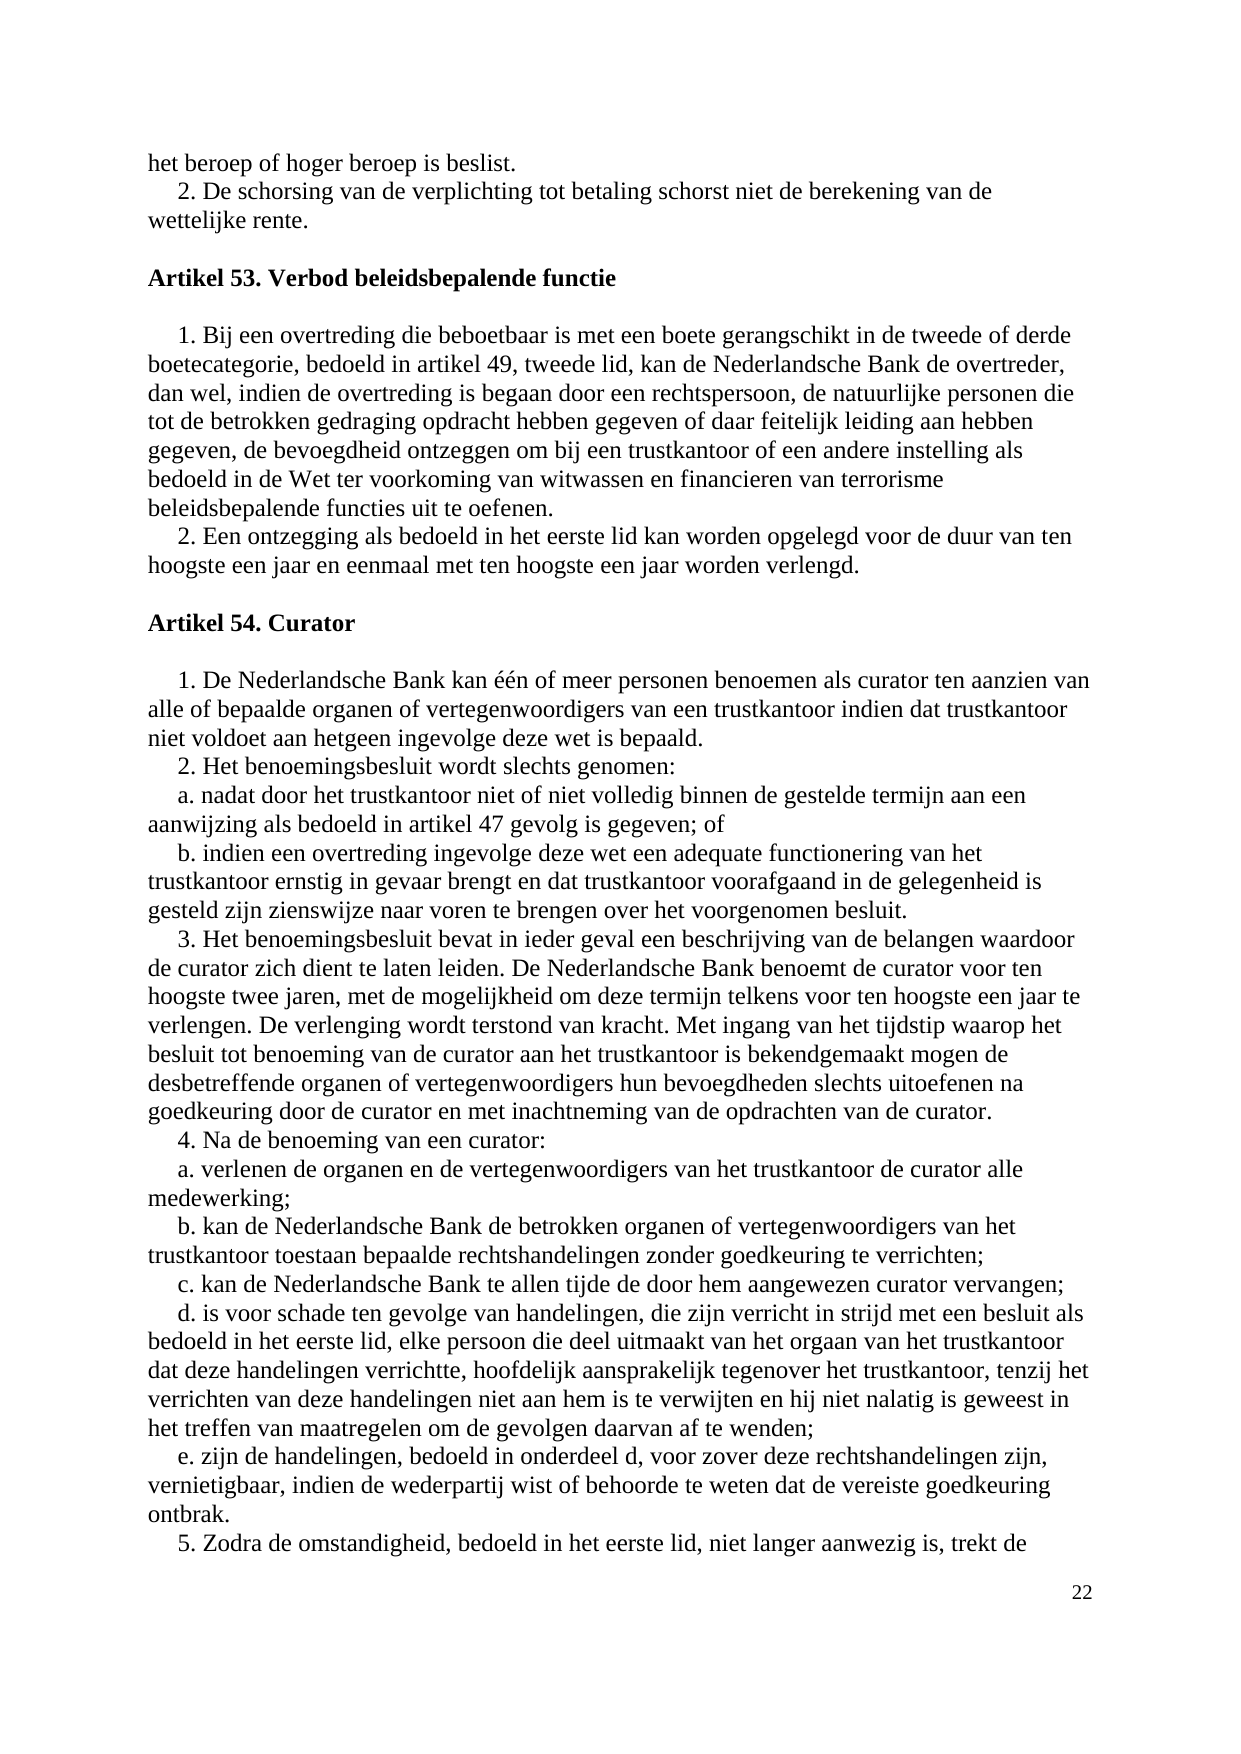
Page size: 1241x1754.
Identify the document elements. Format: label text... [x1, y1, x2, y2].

text 1. De Nederlandsche Bank kan één of meer personen benoemen als curator ten aanzien van alle of bepaalde organen of vertegenwoordigers van een trustkantoor indien dat trustkantoor niet voldoet aan hetgeen ingevolge deze wet is bepaald. [148, 665, 1092, 751]
text e. zijn de handelingen, bedoeld in onderdeel d, voor zover deze rechtshandelingen zijn, vernietigbaar, indien de wederpartij wist of behoorde te weten dat de vereiste goedkeuring ontbrak. [148, 1441, 1092, 1528]
text b. kan de Nederlandsche Bank de betrokken organen of vertegenwoordigers van het trustkantoor toestaan bepaalde rechtshandelingen zonder goedkeuring te verrichten; [148, 1211, 1092, 1269]
text a. verlenen de organen en de vertegenwoordigers van het trustkantoor de curator alle medewerking; [148, 1154, 1092, 1211]
text d. is voor schade ten gevolge van handelingen, die zijn verricht in strijd met een besluit als bedoeld in het eerste lid, elke persoon die deel uitmaakt van het orgaan van het trustkantoor dat deze handelingen verrichtte, hoofdelijk aansprakelijk tegenover het trustkantoor, tenzij het verrichten van deze handelingen niet aan hem is te verwijten en hij niet nalatig is geweest in het treffen van maatregelen om de gevolgen daarvan af te wenden; [148, 1298, 1092, 1441]
text 2. Het benoemingsbesluit wordt slechts genomen: [148, 751, 1092, 780]
text b. indien een overtreding ingevolge deze wet een adequate functionering van het trustkantoor ernstig in gevaar brengt en dat trustkantoor voorafgaand in de gelegenheid is gesteld zijn zienswijze naar voren te brengen over het voorgenomen besluit. [148, 838, 1092, 924]
text 2. De schorsing van de verplichting tot betaling schorst niet de berekening van de wettelijke rente. [148, 176, 1092, 234]
text 3. Het benoemingsbesluit bevat in ieder geval een beschrijving van de belangen waardoor de curator zich dient te laten leiden. De Nederlandsche Bank benoemt de curator voor ten hoogste twee jaren, met de mogelijkheid om deze termijn telkens voor ten hoogste een jaar te verlengen. De verlenging wordt terstond van kracht. Met ingang van het tijdstip waarop het besluit tot benoeming van de curator aan het trustkantoor is bekendgemaakt mogen de desbetreffende organen of vertegenwoordigers hun bevoegdheden slechts uitoefenen na goedkeuring door de curator en met inachtneming van de opdrachten van de curator. [148, 924, 1092, 1125]
text Artikel 54. Curator [148, 608, 1092, 636]
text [148, 1528, 1092, 1556]
text 2. Een ontzegging als bedoeld in het eerste lid kan worden opgelegd voor de duur van ten hoogste een jaar en eenmaal met ten hoogste een jaar worden verlengd. [148, 521, 1092, 579]
text c. kan de Nederlandsche Bank te allen tijde de door hem aangewezen curator vervangen; [148, 1269, 1092, 1298]
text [148, 148, 1092, 176]
text 4. Na de benoeming van een curator: [148, 1125, 1092, 1154]
text a. nadat door het trustkantoor niet of niet volledig binnen de gestelde termijn aan een aanwijzing als bedoeld in artikel 47 gevolg is gegeven; of [148, 780, 1092, 838]
text 1. Bij een overtreding die beboetbaar is met een boete gerangschikt in de tweede of derde boetecategorie, bedoeld in artikel 49, tweede lid, kan de Nederlandsche Bank de overtreder, dan wel, indien de overtreding is begaan door een rechtspersoon, de natuurlijke personen die tot de betrokken gedraging opdracht hebben gegeven of daar feitelijk leiding aan hebben gegeven, de bevoegdheid ontzeggen om bij een trustkantoor of een andere instelling als bedoeld in de Wet ter voorkoming van witwassen en financieren van terrorisme beleidsbepalende functies uit te oefenen. [148, 320, 1092, 521]
text Artikel 53. Verbod beleidsbepalende functie [148, 263, 1092, 291]
